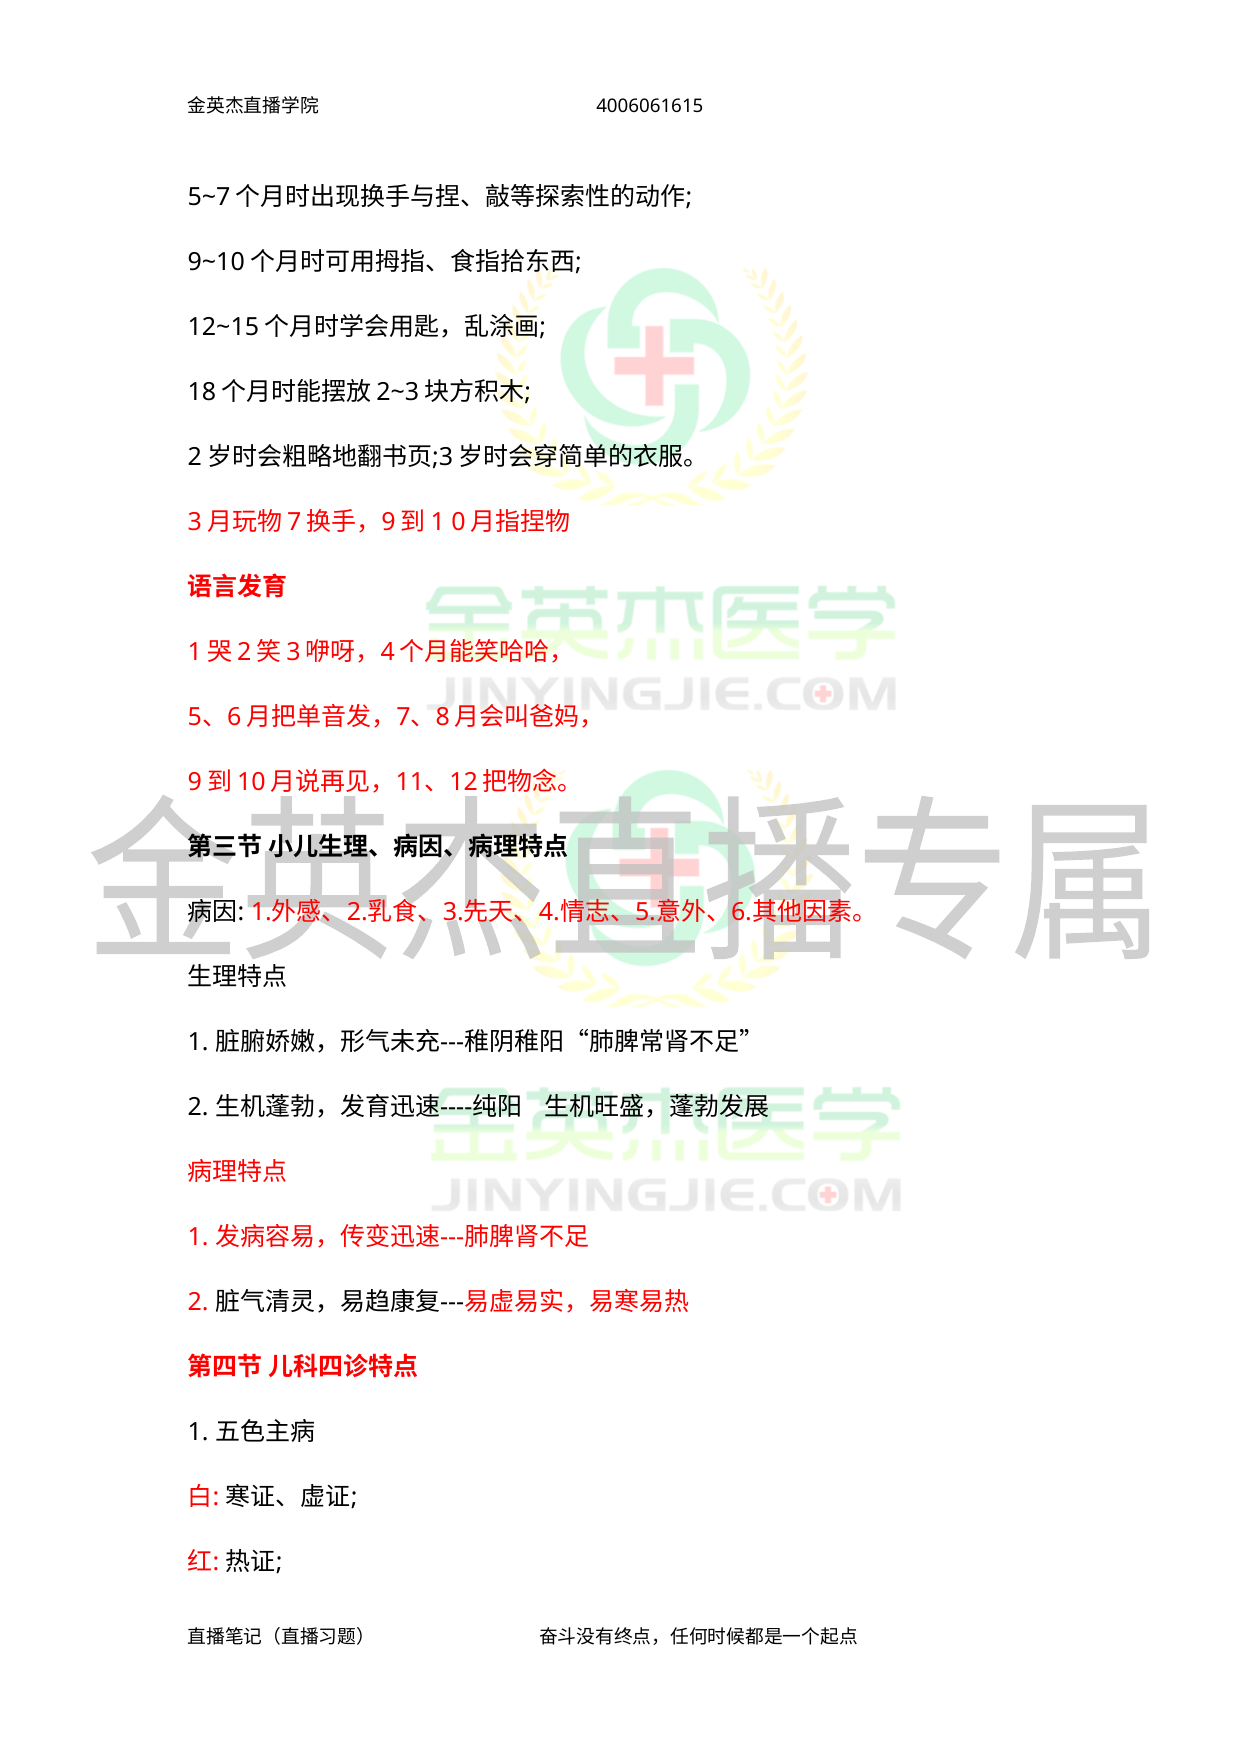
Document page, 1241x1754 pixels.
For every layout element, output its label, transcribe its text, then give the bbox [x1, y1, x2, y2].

text 白: 寒证、虚证; [187, 1462, 1053, 1527]
text 9~10个月时可用拇指、食指拾东西; [187, 227, 1053, 292]
text 病因: 1.外感、2.乳食、3.先天、4.情志、5.意外、6.其他因素。 [187, 877, 1053, 942]
text 语言发育 [187, 552, 1053, 617]
text 5~7个月时出现换手与捏、敲等探索性的动作; [187, 162, 1053, 227]
text 9到10月说再见，11、12把物念。 [187, 747, 1053, 812]
list 发病容易，传变迅速---肺脾肾不足 [187, 1202, 1053, 1267]
text 病理特点 [187, 1137, 1053, 1202]
text 5、6月把单音发，7、8月会叫爸妈， [187, 682, 1053, 747]
text 1. 五色主病 [187, 1397, 1053, 1462]
text 生理特点 [187, 942, 1053, 1007]
text 12~15个月时学会用匙，乱涂画; [187, 292, 1053, 357]
text 18个月时能摆放2~3块方积木; [187, 357, 1053, 422]
text 第三节 小儿生理、病因、病理特点 [187, 812, 1053, 877]
list 脏腑娇嫩，形气未充---稚阴稚阳“肺脾常肾不足” [187, 1007, 1053, 1072]
list 脏气清灵，易趋康复---易虚易实，易寒易热 [187, 1267, 1053, 1332]
list 生机蓬勃，发育迅速----纯阳 生机旺盛，蓬勃发展 [187, 1072, 1053, 1137]
text 1哭2笑3咿呀，4个月能笑哈哈， [187, 617, 1053, 682]
text 第四节 儿科四诊特点 [187, 1332, 1053, 1397]
text 3月玩物7换手，9到1 0月指捏物 [187, 487, 1053, 552]
text 红: 热证; [187, 1527, 1053, 1592]
text 2岁时会粗略地翻书页;3岁时会穿简单的衣服。 [187, 422, 1053, 487]
